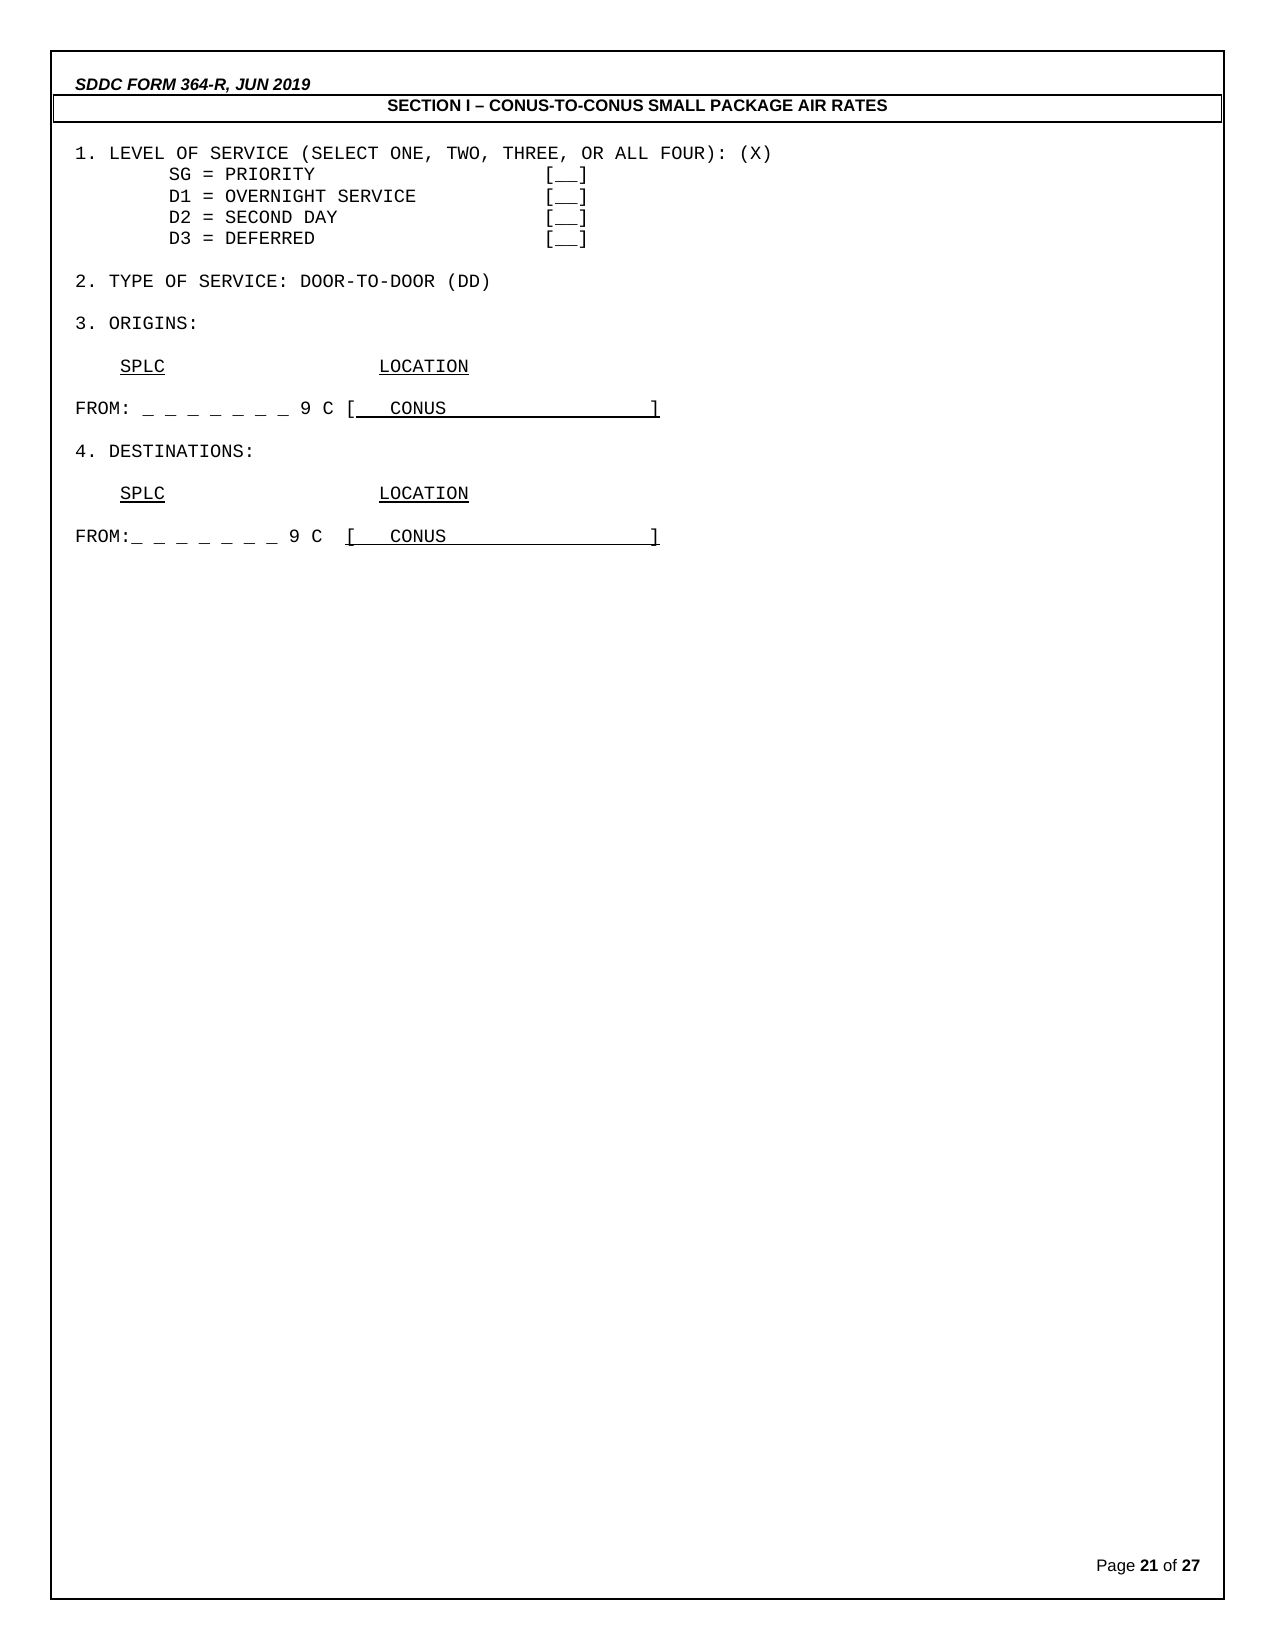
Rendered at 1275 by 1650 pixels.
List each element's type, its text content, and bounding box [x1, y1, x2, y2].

text FROM: _ _ _ _ _ _ _ 9 C [ CONUS ] [75, 399, 1200, 420]
text D3 = DEFERRED [__] [75, 229, 1200, 250]
text D2 = SECOND DAY [__] [75, 208, 1200, 229]
text 2. TYPE OF SERVICE: DOOR-TO-DOOR (DD) [75, 271, 1200, 293]
text 1. LEVEL OF SERVICE (SELECT ONE, TWO, THREE, OR ALL FOUR): (X) [75, 144, 1200, 165]
text SG = PRIORITY [__] [75, 165, 1200, 186]
text SDDC FORM 364-R, JUN 2019 [75, 75, 1200, 94]
text FROM:_ _ _ _ _ _ _ 9 C [ CONUS ] [75, 526, 1200, 548]
text SPLC LOCATION [75, 356, 1200, 378]
text 4. DESTINATIONS: [75, 441, 1200, 463]
text 3. ORIGINS: [75, 314, 1200, 335]
text SECTION I – CONUS-TO-CONUS SMALL PACKAGE AIR RATES [54, 96, 1221, 121]
text SPLC LOCATION [75, 484, 1200, 505]
text D1 = OVERNIGHT SERVICE [__] [75, 186, 1200, 208]
